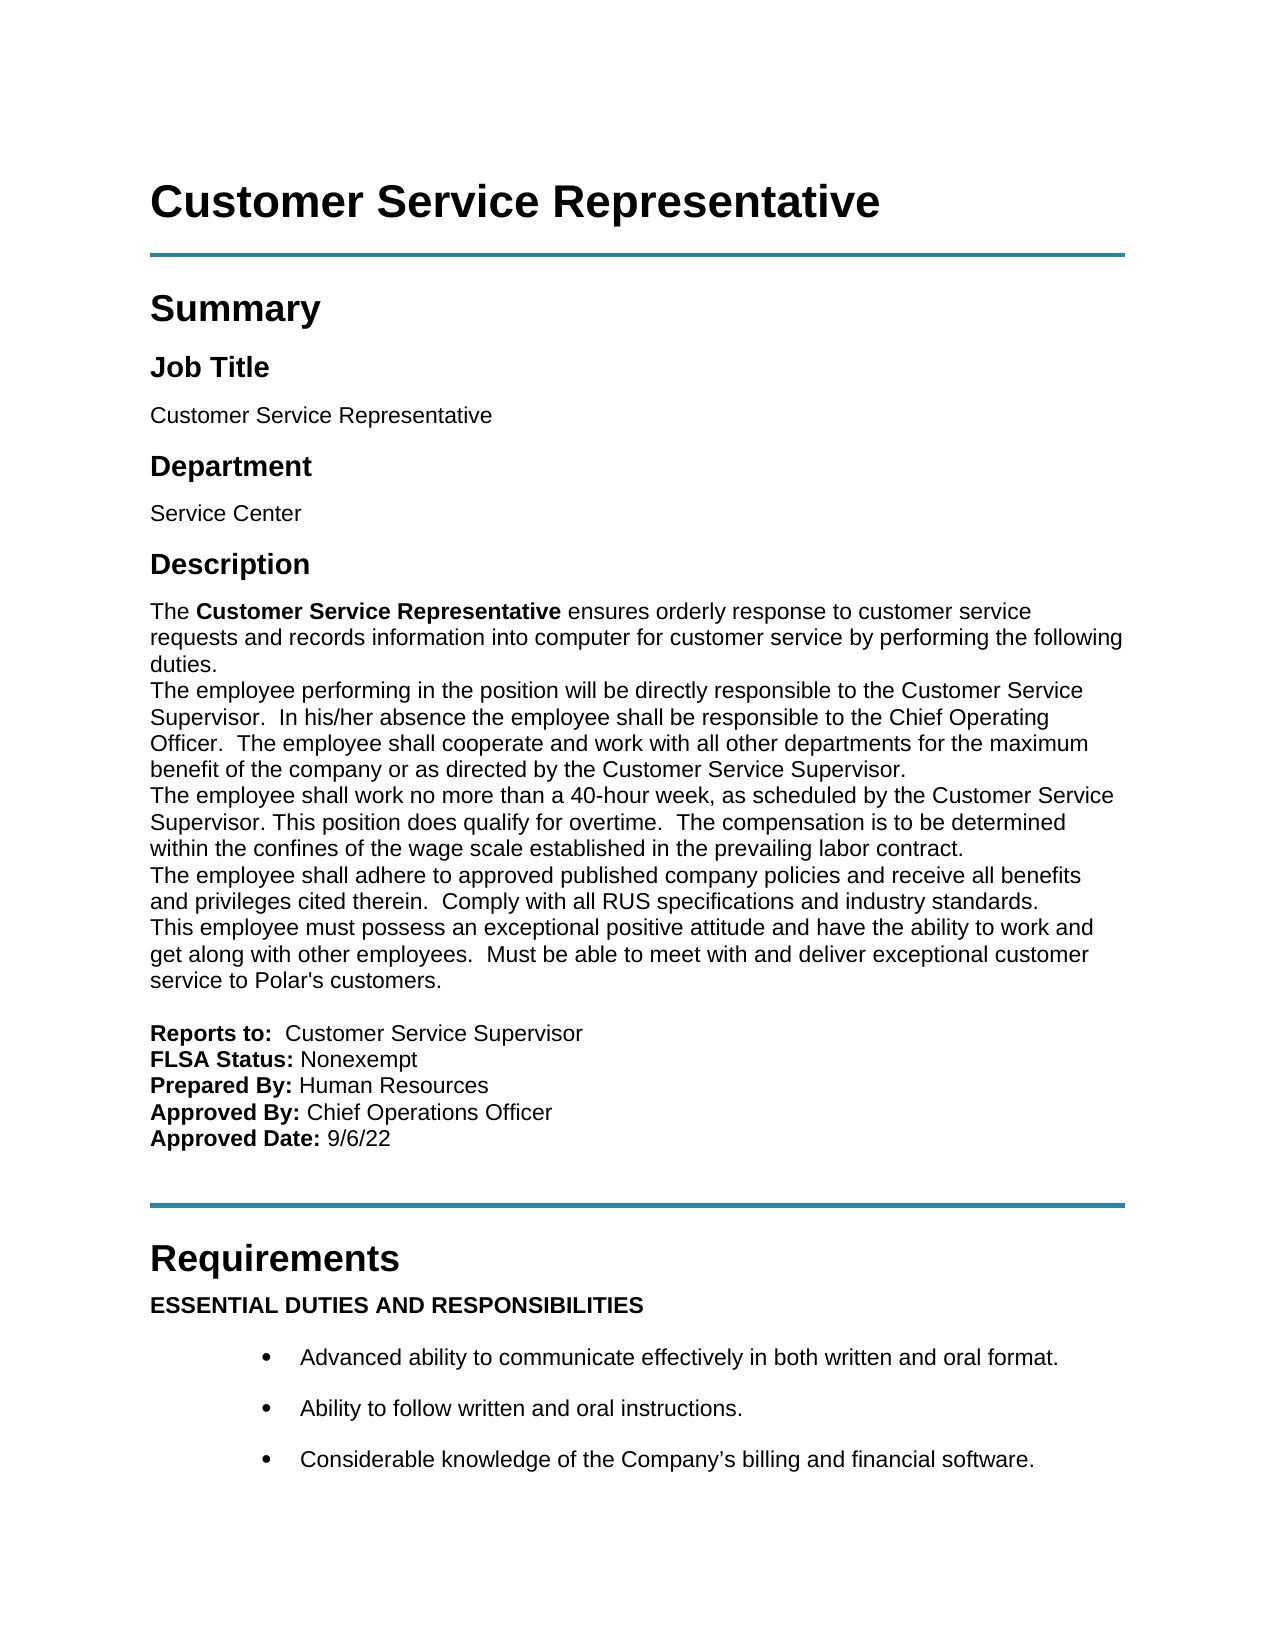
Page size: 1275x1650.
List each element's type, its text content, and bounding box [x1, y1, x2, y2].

text The employee shall work no more than a 40-hour week, as scheduled by the Customer Service Supervisor. This position does qualify for overtime. The compensation is to be determined within the confines of the wage scale established in the prevailing labor contract. [150, 782, 1125, 862]
subtitle Summary [150, 257, 1125, 330]
text FLSA Status: Nonexempt [150, 1046, 1125, 1072]
text Customer Service Representative [150, 402, 1125, 428]
text The employee performing in the position will be directly responsible to the Customer Service Supervisor. In his/her absence the employee shall be responsible to the Chief Operating Officer. The employee shall cooperate and work with all other departments for the maximum benefit of the company or as directed by the Customer Service Supervisor. [150, 677, 1125, 782]
subtitle Description [150, 547, 1125, 581]
text Service Center [150, 500, 1125, 526]
text ESSENTIAL DUTIES AND RESPONSIBILITIES [150, 1292, 1125, 1319]
list Considerable knowledge of the Company’s billing and financial software. [262, 1446, 1125, 1473]
text Approved Date: 9/6/22 [150, 1125, 1125, 1151]
list Ability to follow written and oral instructions. [262, 1395, 1125, 1421]
text Reports to: Customer Service Supervisor [150, 993, 1125, 1046]
subtitle Customer Service Representative [150, 175, 1125, 228]
subtitle Job Title [150, 351, 1125, 384]
subtitle Department [150, 449, 1125, 482]
text The Customer Service Representative ensures orderly response to customer service requests and records information into computer for customer service by performing the following duties. [150, 598, 1125, 677]
text The employee shall adhere to approved published company policies and receive all benefits and privileges cited therein. Comply with all RUS specifications and industry standards. [150, 862, 1125, 914]
subtitle Requirements [150, 1208, 1125, 1280]
text Prepared By: Human Resources [150, 1072, 1125, 1099]
text This employee must possess an exceptional positive attitude and have the ability to work and get along with other employees. Must be able to meet with and deliver exceptional customer service to Polar's customers. [150, 914, 1125, 993]
list Advanced ability to communicate effectively in both written and oral format. [262, 1344, 1125, 1370]
text Approved By: Chief Operations Officer [150, 1099, 1125, 1125]
